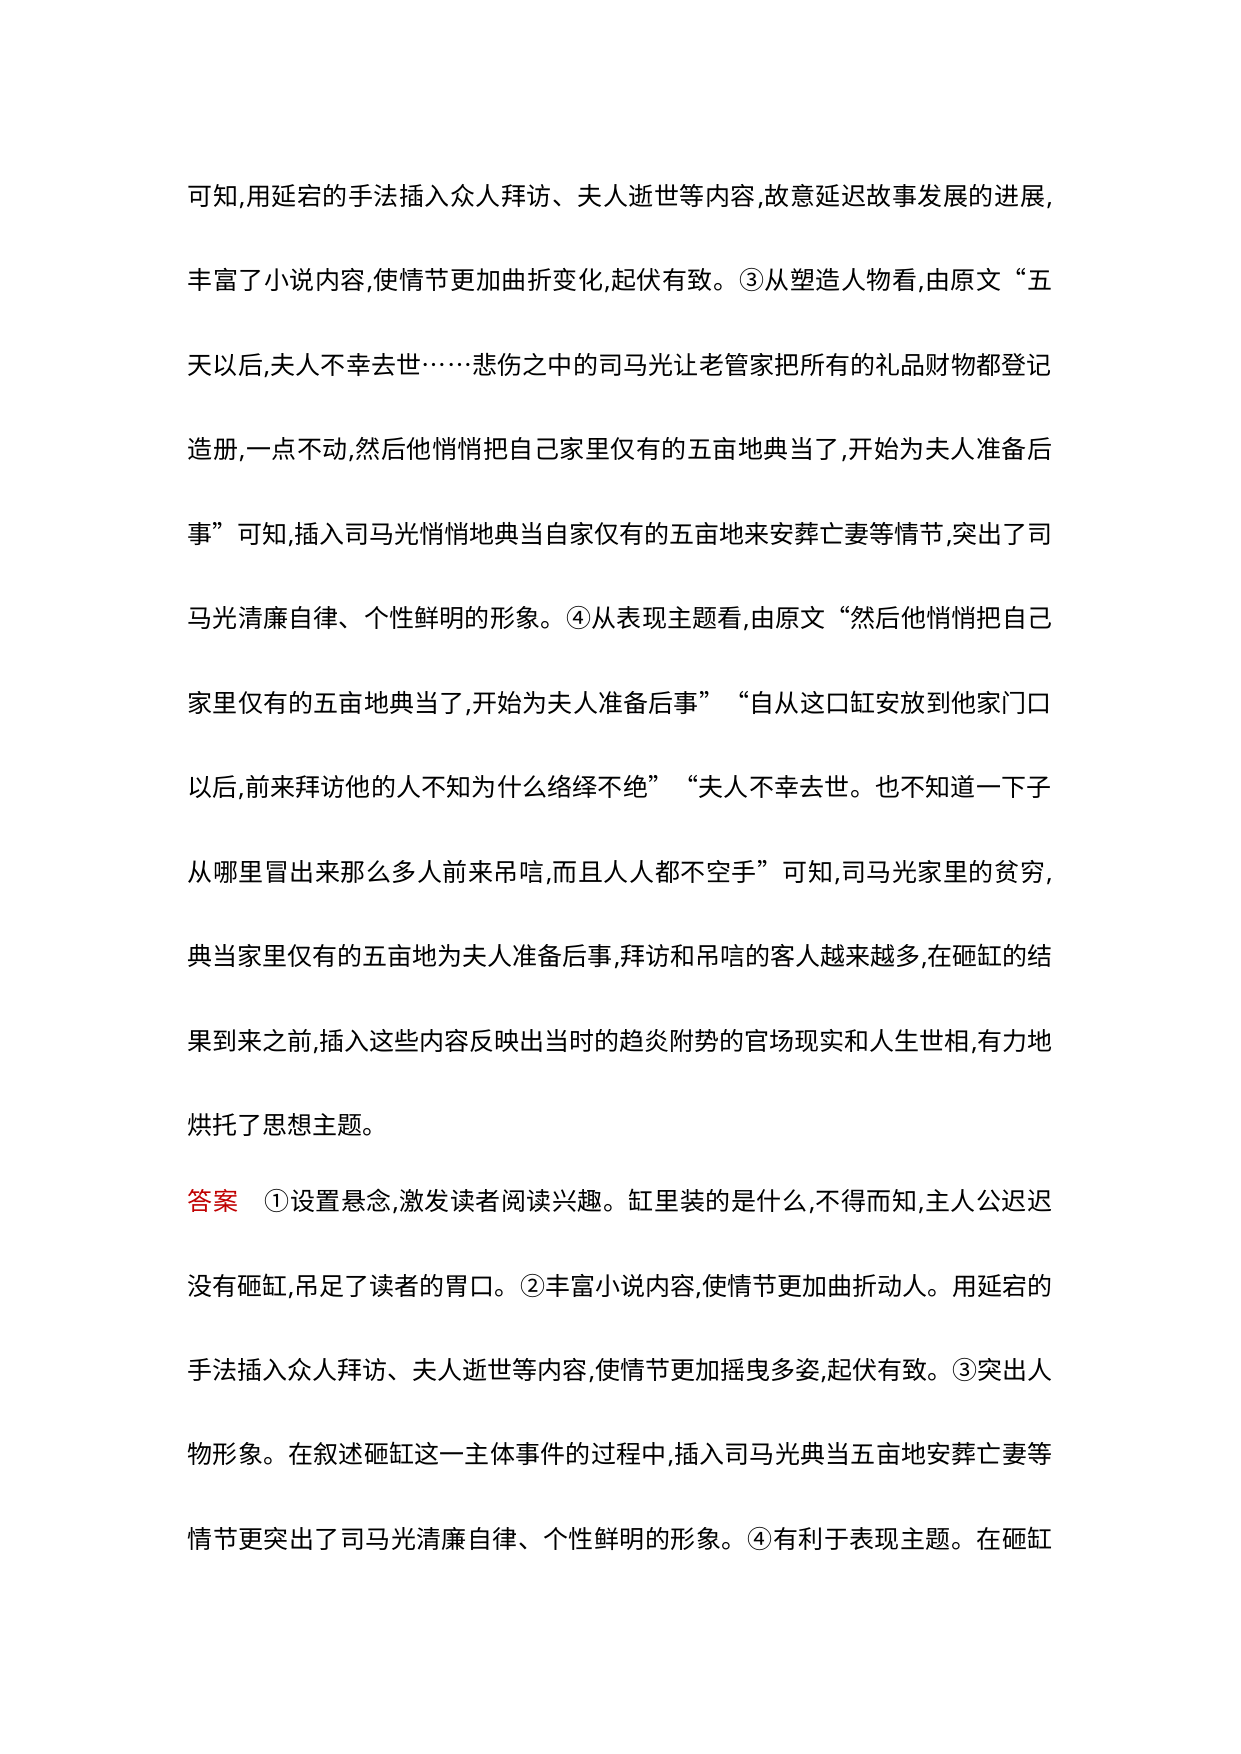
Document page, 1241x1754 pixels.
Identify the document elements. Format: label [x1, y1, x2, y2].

text [187, 1167, 1053, 1570]
text [187, 162, 1053, 1156]
